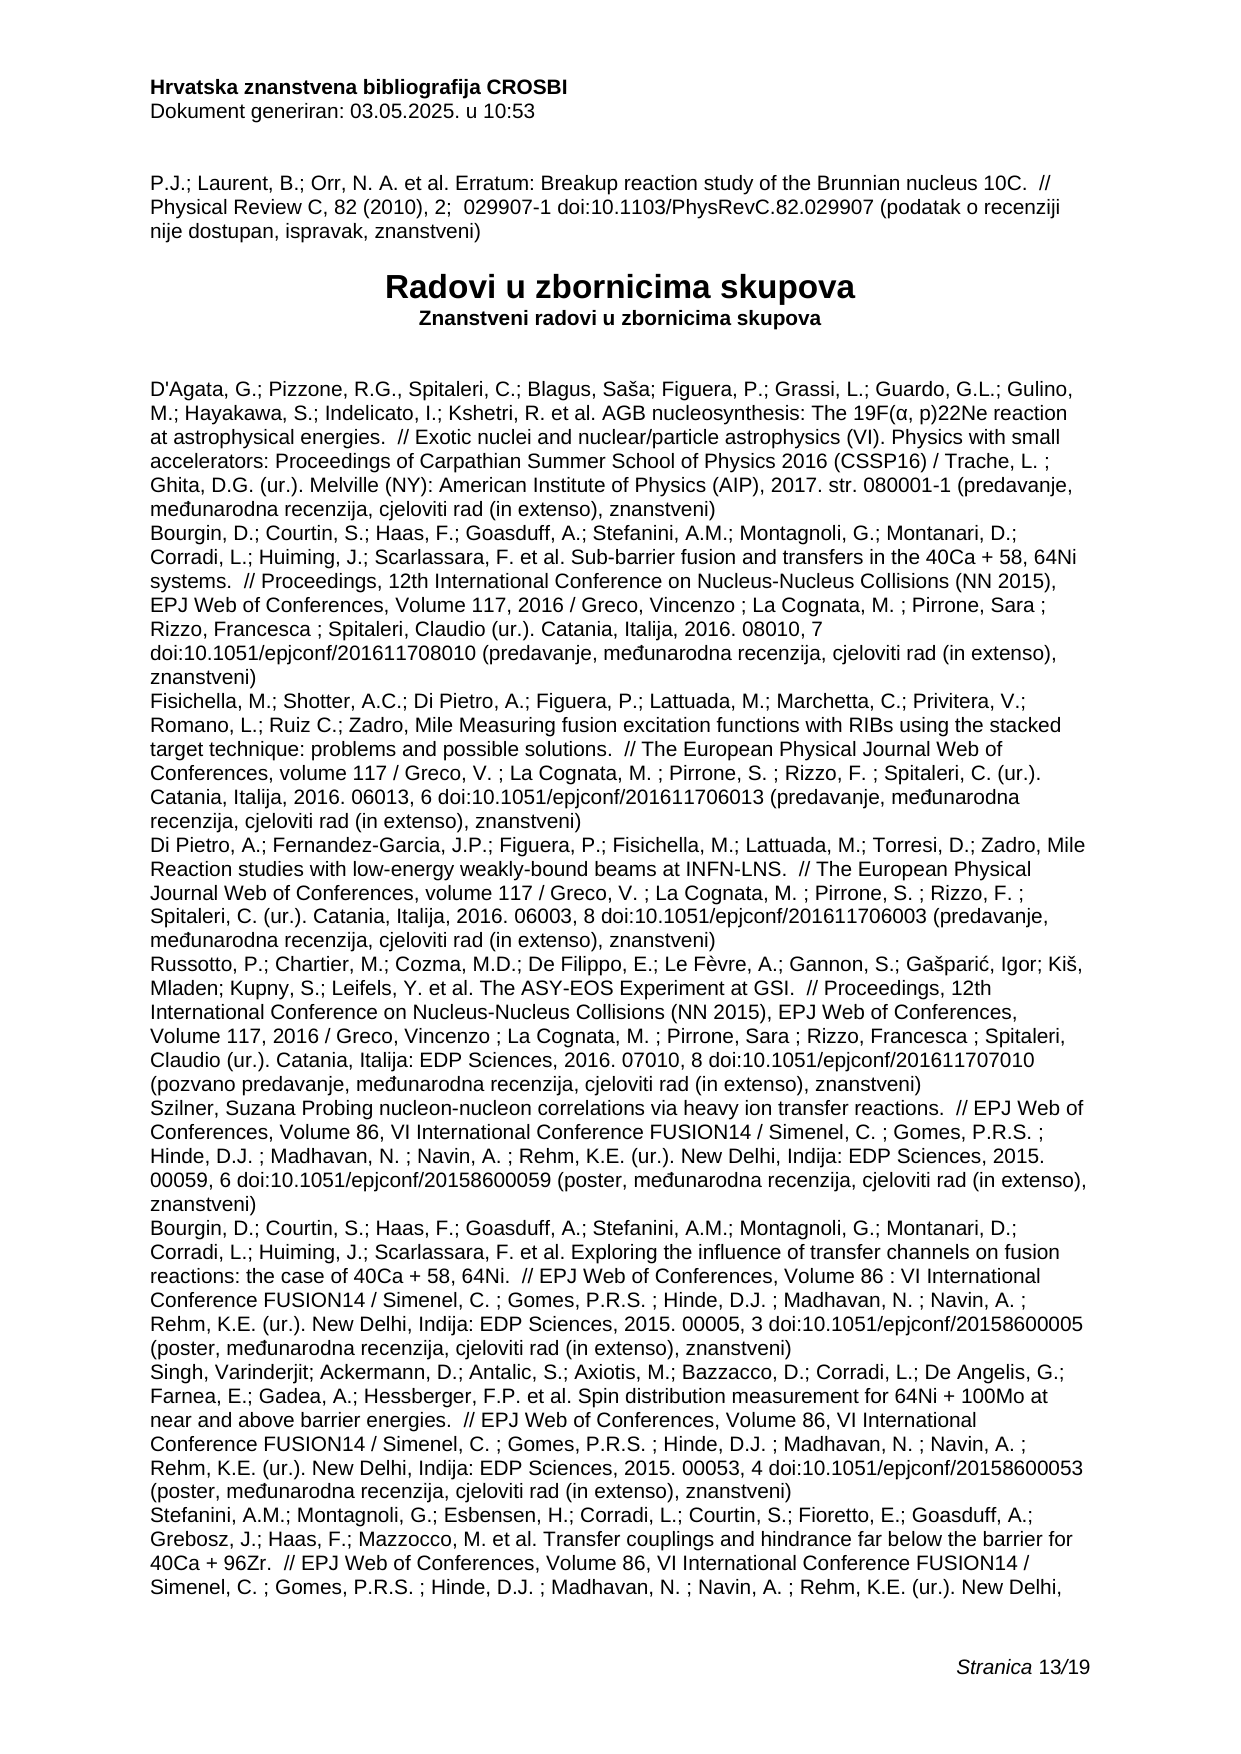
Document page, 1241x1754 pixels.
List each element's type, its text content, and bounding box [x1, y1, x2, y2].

text D'Agata, G.; Pizzone, R.G., Spitaleri, C.; Blagus, Saša; Figuera, P.; Grassi, L.; Guardo, G.L.; Gulino, M.; Hayakawa, S.; Indelicato, I.; Kshetri, R. et al. [150, 377, 1090, 521]
text Szilner, Suzana [150, 1096, 1090, 1216]
text Di Pietro, A.; Fernandez-Garcia, J.P.; Figuera, P.; Fisichella, M.; Lattuada, M.; Torresi, D.; Zadro, Mile [150, 832, 1090, 952]
text Fisichella, M.; Shotter, A.C.; Di Pietro, A.; Figuera, P.; Lattuada, M.; Marchetta, C.; Privitera, V.; Romano, L.; Ruiz C.; Zadro, Mile [150, 689, 1090, 832]
subtitle Znanstveni radovi u zbornicima skupova [150, 305, 1090, 329]
subtitle Radovi u zbornicima skupova [150, 267, 1090, 305]
text Russotto, P.; Chartier, M.; Cozma, M.D.; De Filippo, E.; Le Fèvre, A.; Gannon, S.; Gašparić, Igor; Kiš, Mladen; Kupny, S.; Leifels, Y. et al. [150, 952, 1090, 1096]
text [150, 171, 1090, 243]
text Bourgin, D.; Courtin, S.; Haas, F.; Goasduff, A.; Stefanini, A.M.; Montagnoli, G.; Montanari, D.; Corradi, L.; Huiming, J.; Scarlassara, F. et al. [150, 521, 1090, 689]
text Singh, Varinderjit; Ackermann, D.; Antalic, S.; Axiotis, M.; Bazzacco, D.; Corradi, L.; De Angelis, G.; Farnea, E.; Gadea, A.; Hessberger, F.P. et al. [150, 1359, 1090, 1503]
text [150, 1503, 1090, 1599]
text Bourgin, D.; Courtin, S.; Haas, F.; Goasduff, A.; Stefanini, A.M.; Montagnoli, G.; Montanari, D.; Corradi, L.; Huiming, J.; Scarlassara, F. et al. [150, 1216, 1090, 1359]
